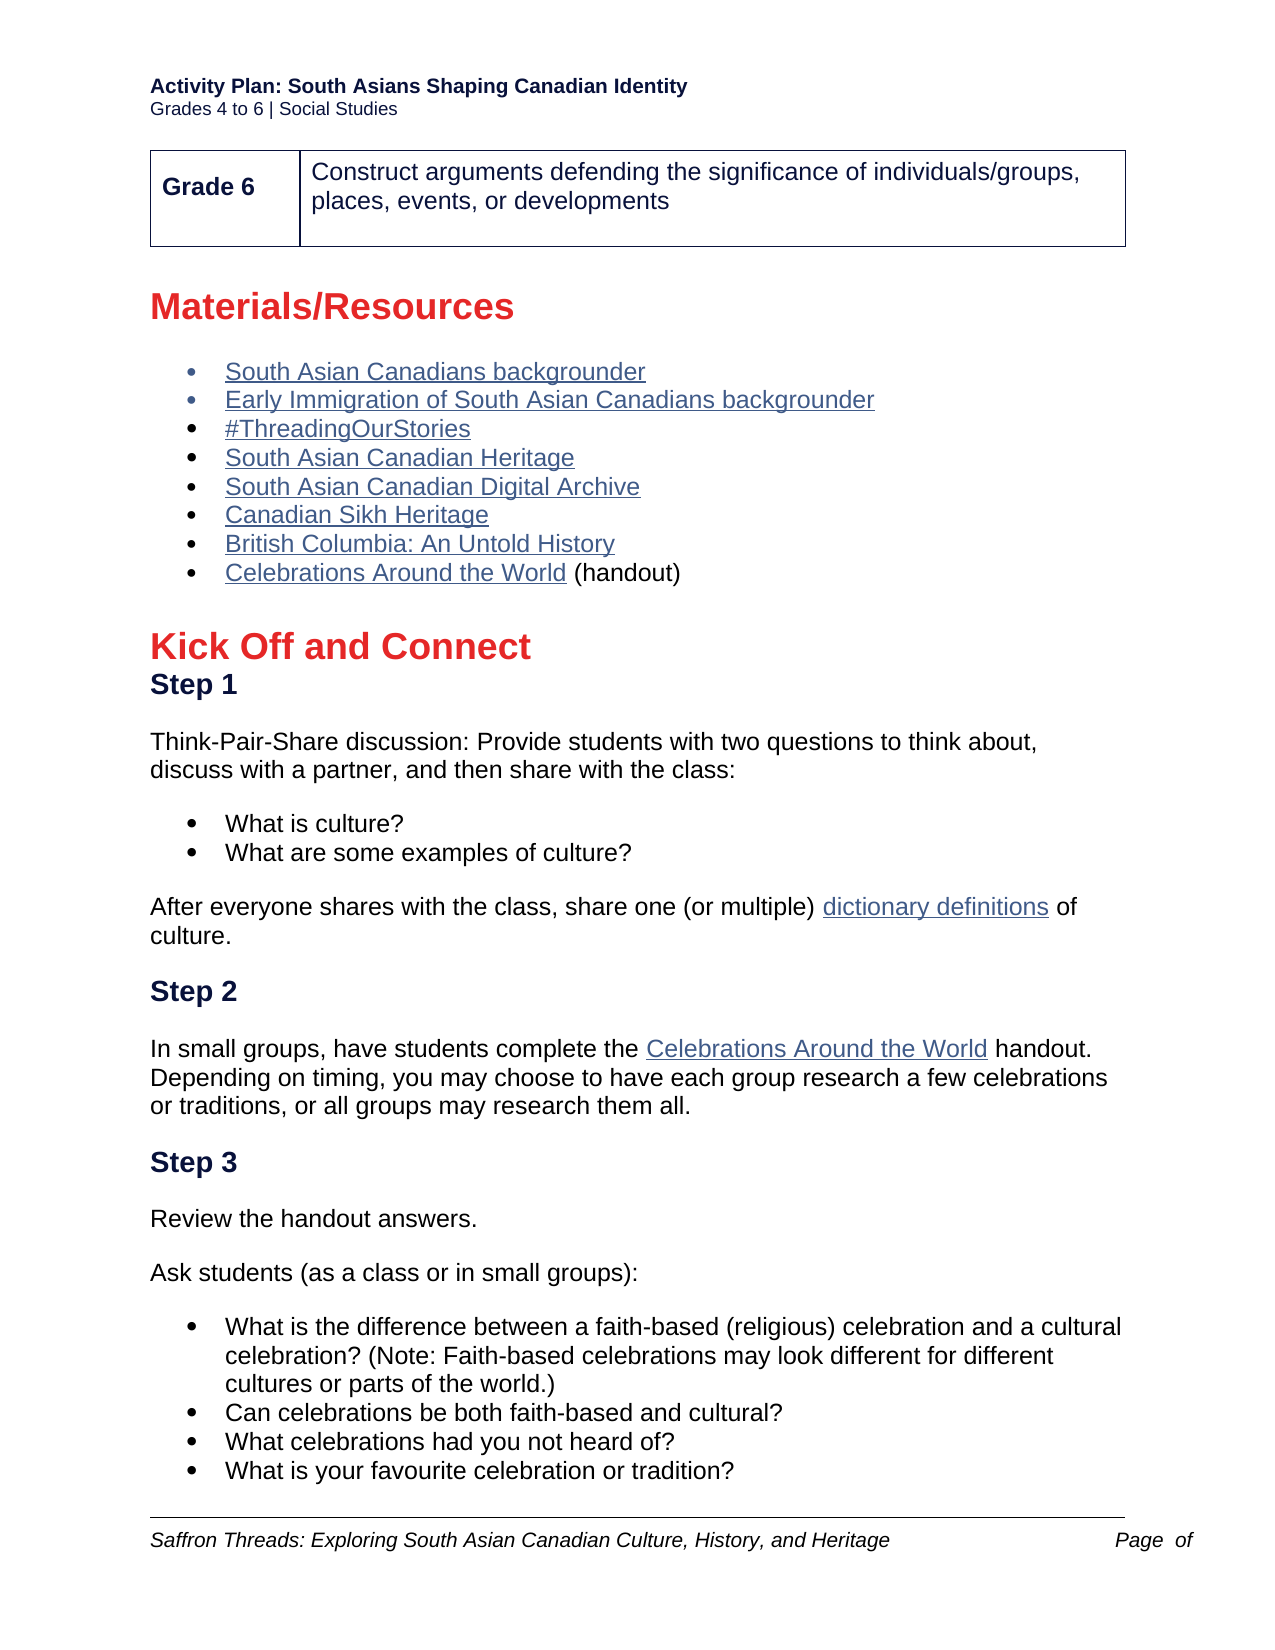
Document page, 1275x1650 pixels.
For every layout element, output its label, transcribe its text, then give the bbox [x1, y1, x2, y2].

list What is the difference between a faith-based (religious) celebration and a cultural celebration? (Note: Faith-based celebrations may look different for different cultures or parts of the world.) [187, 1312, 1125, 1398]
text In small groups, have students complete the Celebrations Around the World handout. Depending on timing, you may choose to have each group research a few celebrations or traditions, or all groups may research them all. [150, 1034, 1125, 1120]
text After everyone shares with the class, share one (or multiple) dictionary definitions of culture. [150, 892, 1125, 949]
list What are some examples of culture? [187, 838, 1125, 867]
text Think-Pair-Share discussion: Provide students with two questions to think about, discuss with a partner, and then share with the class: [150, 727, 1125, 784]
list Can celebrations be both faith-based and cultural? [187, 1398, 1125, 1427]
list What is culture? [187, 809, 1125, 838]
list What is your favourite celebration or tradition? [187, 1456, 1125, 1485]
list British Columbia: An Untold History [187, 529, 1125, 558]
list What celebrations had you not heard of? [187, 1427, 1125, 1456]
text Review the handout answers. [150, 1204, 1125, 1233]
text Ask students (as a class or in small groups): [150, 1258, 1125, 1287]
table_cell Grade 6 [151, 151, 299, 246]
list South Asian Canadian Heritage [187, 443, 1125, 472]
list South Asian Canadians backgrounder [187, 356, 1125, 385]
subtitle Materials/Resources [150, 284, 1125, 327]
list Early Immigration of South Asian Canadians backgrounder [187, 385, 1125, 414]
list Celebrations Around the World (handout) [187, 558, 1125, 587]
subtitle Kick Off and Connect [150, 624, 1125, 667]
list South Asian Canadian Digital Archive [187, 472, 1125, 500]
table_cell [301, 151, 1125, 246]
list Canadian Sikh Heritage [187, 500, 1125, 529]
list #ThreadingOurStories [187, 414, 1125, 443]
